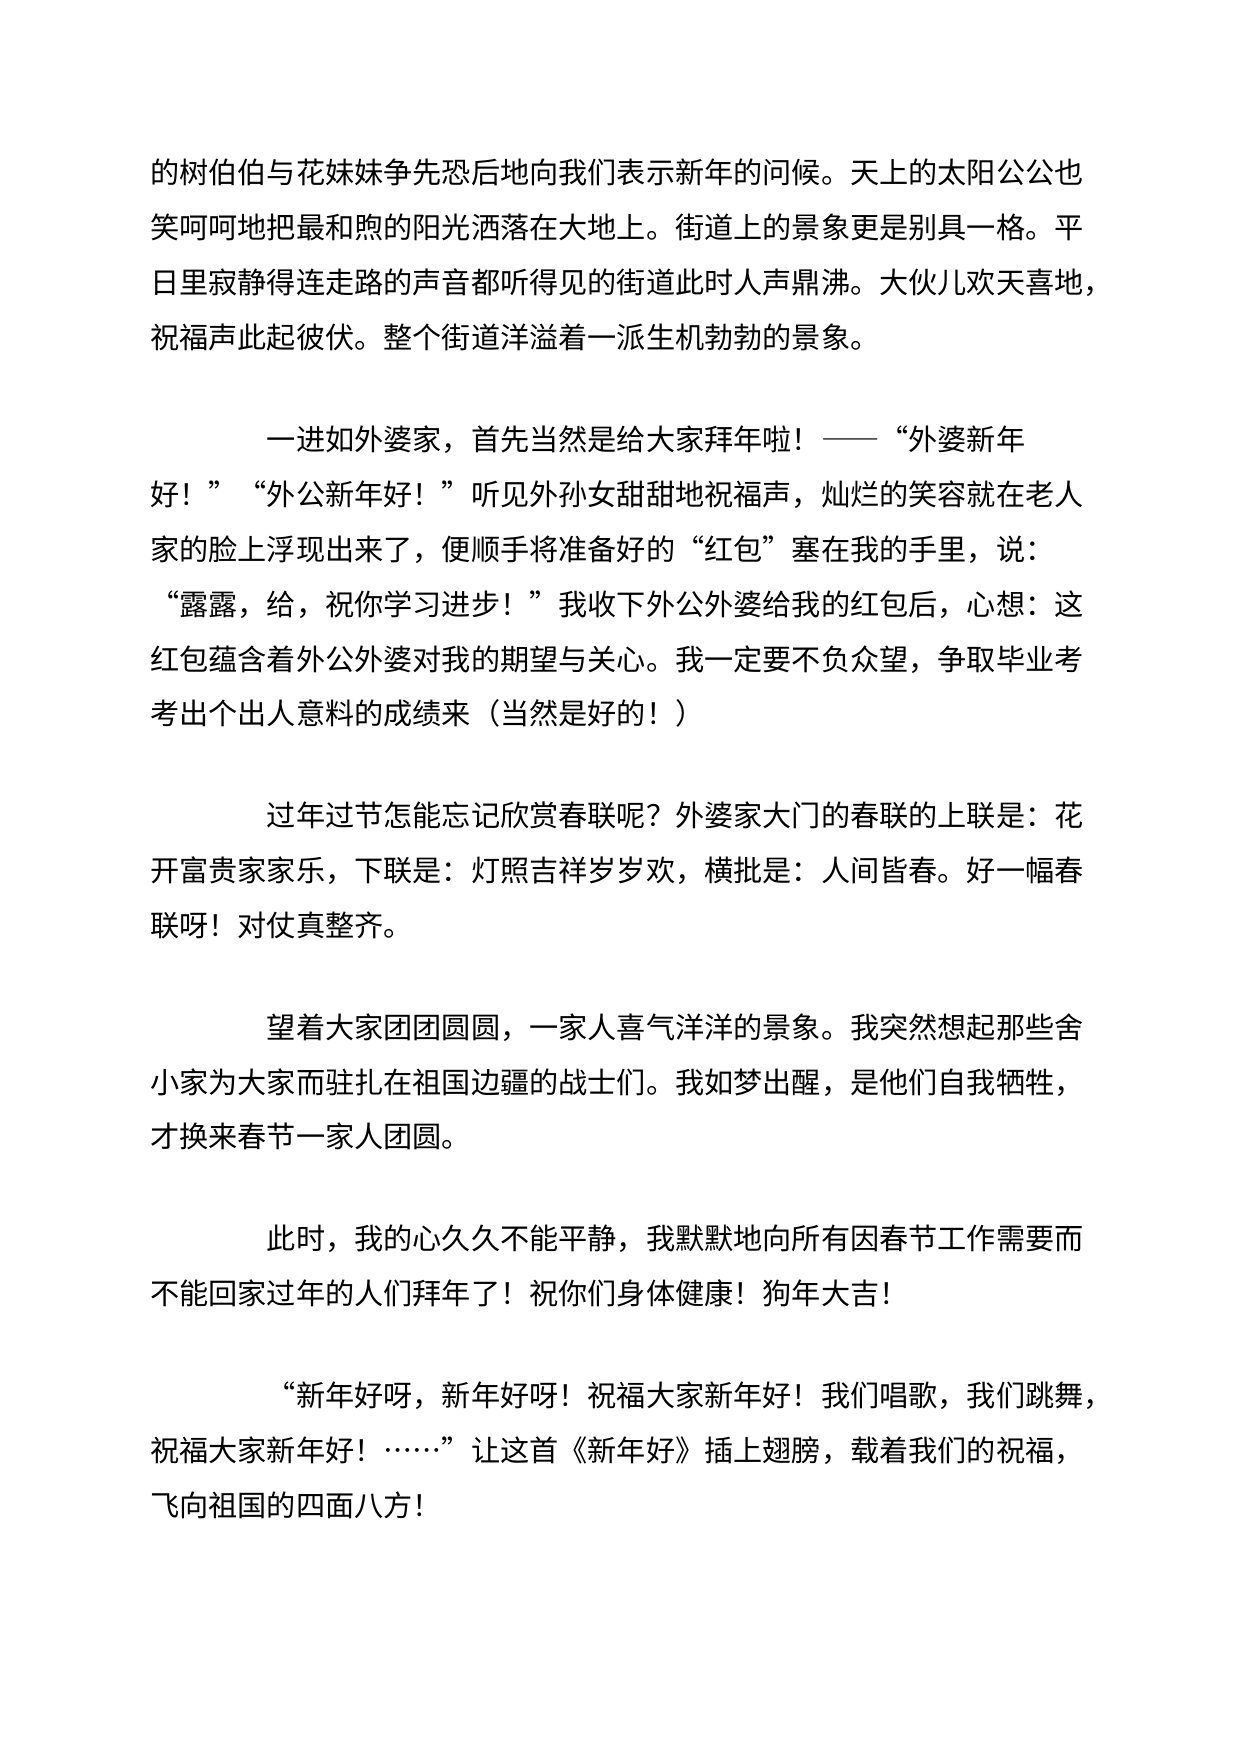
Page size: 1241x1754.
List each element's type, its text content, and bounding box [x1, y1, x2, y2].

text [150, 150, 1090, 357]
text “新年好呀，新年好呀！祝福大家新年好！我们唱歌，我们跳舞，祝福大家新年好！……”让这首《新年好》插上翅膀，载着我们的祝福，飞向祖国的四面八方！ [150, 1372, 1090, 1524]
text 过年过节怎能忘记欣赏春联呢？外婆家大门的春联的上联是：花开富贵家家乐，下联是：灯照吉祥岁岁欢，横批是：人间皆春。好一幅春联呀！对仗真整齐。 [150, 793, 1090, 945]
text 此时，我的心久久不能平静，我默默地向所有因春节工作需要而不能回家过年的人们拜年了！祝你们身体健康！狗年大吉！ [150, 1216, 1090, 1313]
text 望着大家团团圆圆，一家人喜气洋洋的景象。我突然想起那些舍小家为大家而驻扎在祖国边疆的战士们。我如梦出醒，是他们自我牺牲，才换来春节一家人团圆。 [150, 1004, 1090, 1156]
text 一进如外婆家，首先当然是给大家拜年啦！——“外婆新年好！”“外公新年好！”听见外孙女甜甜地祝福声，灿烂的笑容就在老人家的脸上浮现出来了，便顺手将准备好的“红包”塞在我的手里，说：“露露，给，祝你学习进步！”我收下外公外婆给我的红包后，心想：这红包蕴含着外公外婆对我的期望与关心。我一定要不负众望，争取毕业考考出个出人意料的成绩来（当然是好的！） [150, 416, 1090, 733]
